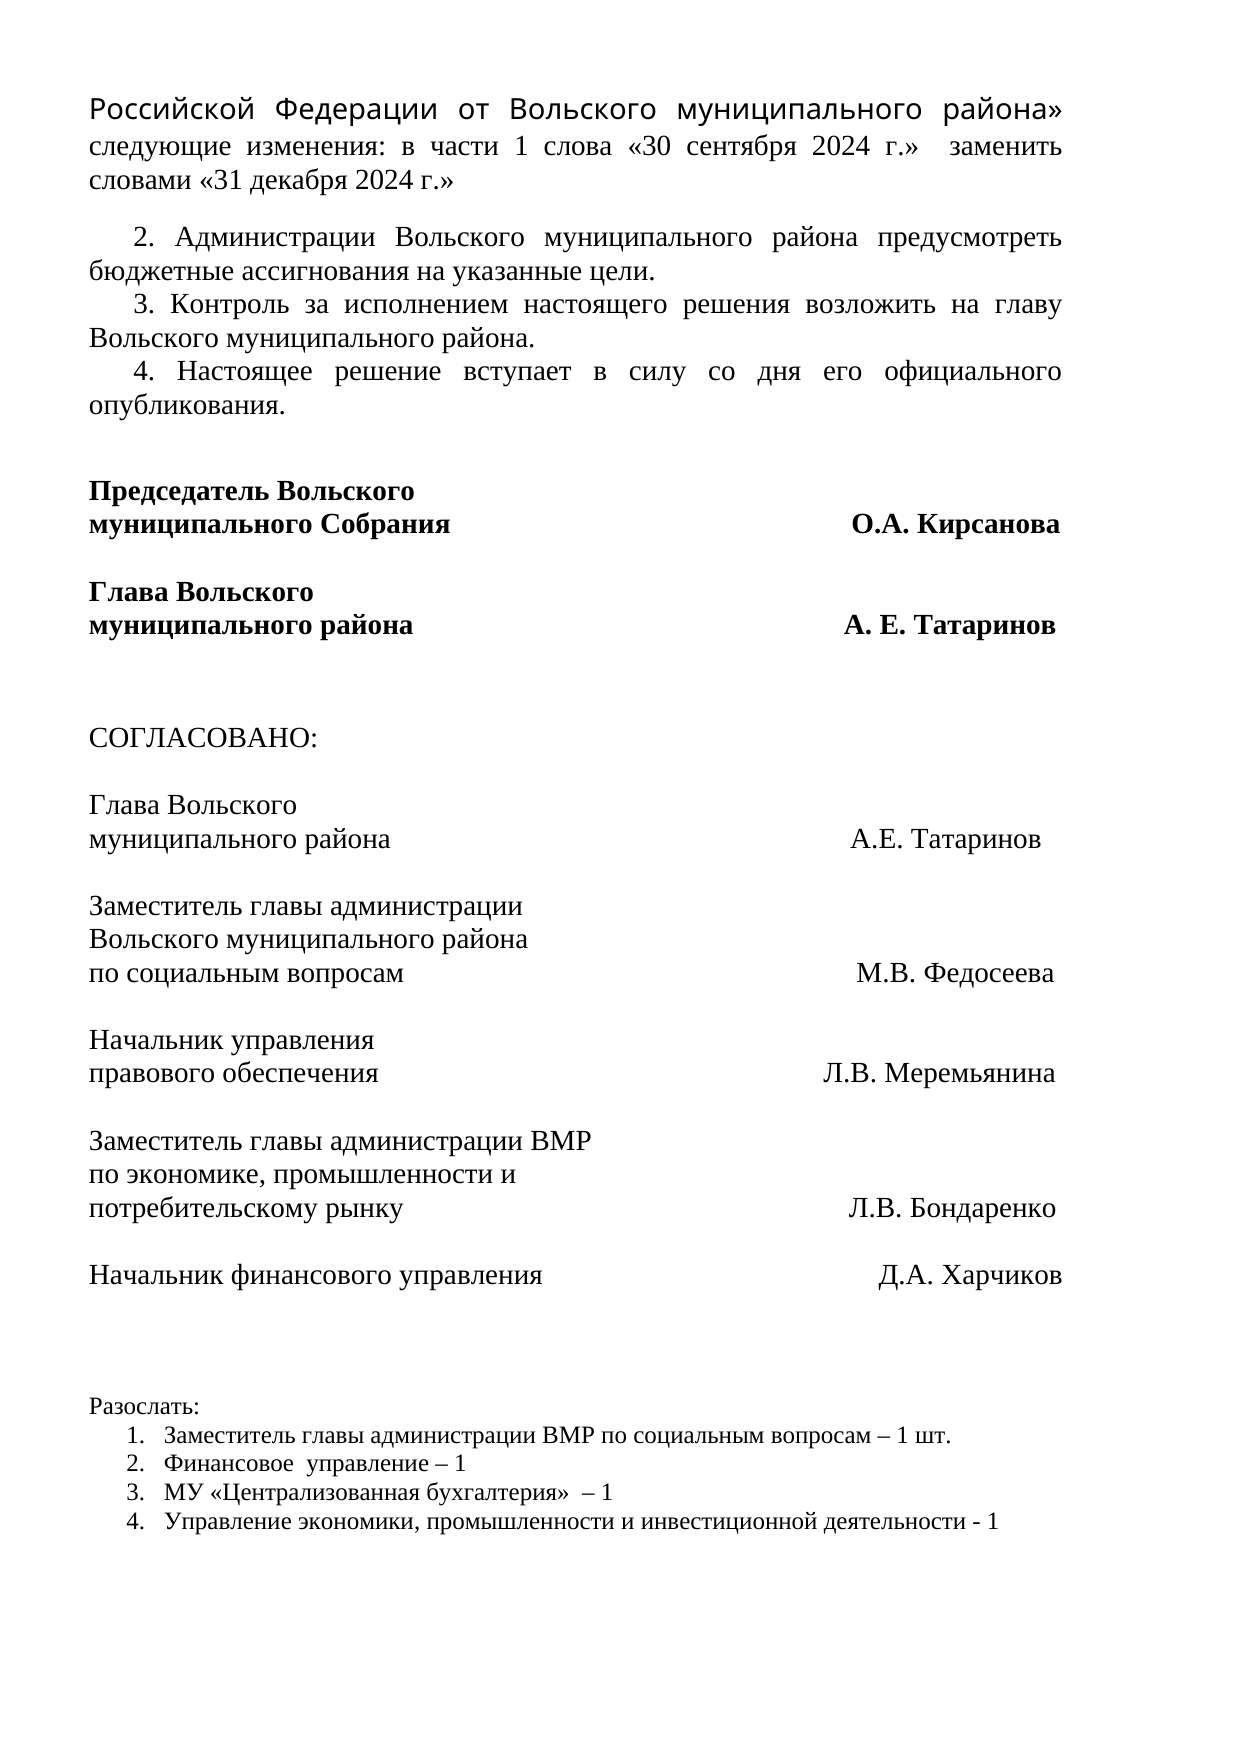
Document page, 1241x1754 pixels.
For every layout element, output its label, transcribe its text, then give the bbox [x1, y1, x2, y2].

text 3. Контроль за исполнением настоящего решения возложить на главу Вольского муниципального района. [89, 286, 1063, 353]
text правового обеспечения Л.В. Меремьянина [89, 1056, 1063, 1089]
text Вольского муниципального района [89, 921, 1063, 955]
list Заместитель главы администрации ВМР по социальным вопросам – 1 шт. [126, 1420, 1063, 1448]
list Финансовое управление – 1 [126, 1448, 1063, 1477]
text Начальник финансового управления Д.А. Харчиков [89, 1257, 1063, 1290]
text Начальник управления [89, 1022, 1063, 1056]
text СОГЛАСОВАНО: [89, 720, 1063, 754]
list МУ «Централизованная бухгалтерия» – 1 [126, 1477, 1063, 1506]
text Разослать: [89, 1391, 1063, 1420]
text муниципального Собрания О.А. Кирсанова [89, 507, 1063, 540]
text Глава Вольского [89, 787, 1063, 821]
text потребительскому рынку Л.В. Бондаренко [89, 1190, 1063, 1223]
text муниципального района А. Е. Татаринов [89, 607, 1063, 641]
text по социальным вопросам М.В. Федосеева [89, 955, 1063, 988]
text муниципального района А.Е. Татаринов [89, 821, 1063, 854]
list Управление экономики, промышленности и инвестиционной деятельности - 1 [126, 1506, 1063, 1535]
text по экономике, промышленности и [89, 1156, 1063, 1190]
text 4. Настоящее решение вступает в силу со дня его официального опубликования. [89, 353, 1063, 420]
text Заместитель главы администрации [89, 888, 1063, 921]
text Председатель Вольского [89, 473, 1063, 507]
text 2. Администрации Вольского муниципального района предусмотреть бюджетные ассигнования на указанные цели. [89, 219, 1063, 286]
text Заместитель главы администрации ВМР [89, 1123, 1063, 1156]
text Глава Вольского [89, 574, 1063, 607]
